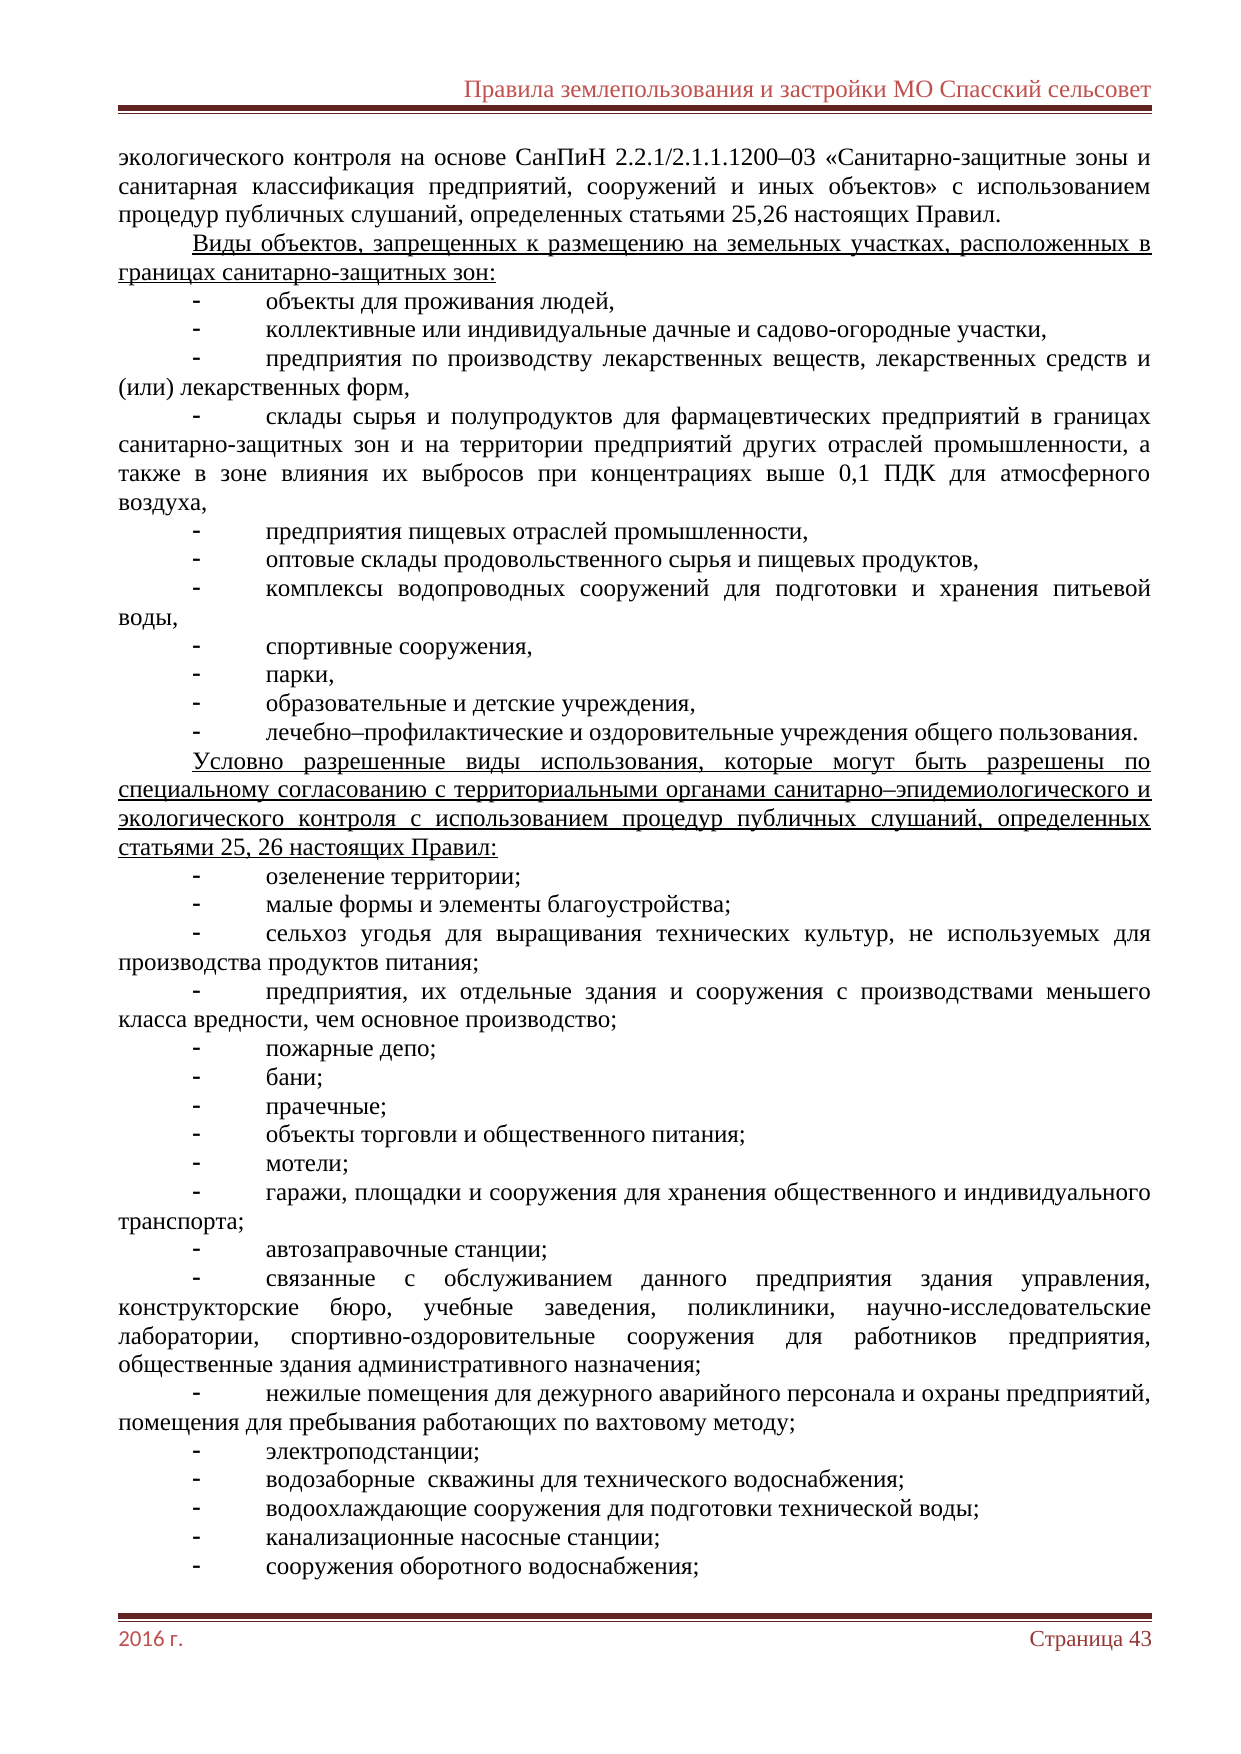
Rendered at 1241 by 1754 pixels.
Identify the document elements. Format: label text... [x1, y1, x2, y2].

list электроподстанции; [118, 1436, 1152, 1464]
list нежилые помещения для дежурного аварийного персонала и охраны предприятий, помещения для пребывания работающих по вахтовому методу; [118, 1378, 1152, 1436]
list комплексы водопроводных сооружений для подготовки и хранения питьевой воды, [118, 573, 1152, 631]
list гаражи, площадки и сооружения для хранения общественного и индивидуального транспорта; [118, 1177, 1152, 1234]
list образовательные и детские учреждения, [118, 688, 1152, 717]
list предприятия, их отдельные здания и сооружения с производствами меньшего класса вредности, чем основное производство; [118, 976, 1152, 1033]
list озеленение территории; [118, 861, 1152, 889]
list сельхоз угодья для выращивания технических культур, не используемых для производства продуктов питания; [118, 918, 1152, 976]
text Условно разрешенные виды использования, которые могут быть разрешены по специальному согласованию с территориальными органами санитарно–эпидемиологического и экологического контроля с использованием процедур публичных слушаний, определенных статьями 25, 26 настоящих Правил: [118, 746, 1152, 799]
list склады сырья и полупродуктов для фармацевтических предприятий в границах санитарно-защитных зон и на территории предприятий других отраслей промышленности, а также в зоне влияния их выбросов при концентрациях выше 0,1 ПДК для атмосферного воздуха, [118, 401, 1152, 516]
list пожарные депо; [118, 1033, 1152, 1062]
list автозаправочные станции; [118, 1234, 1152, 1263]
list коллективные или индивидуальные дачные и садово-огородные участки, [118, 314, 1152, 343]
list бани; [118, 1062, 1152, 1091]
list лечебно–профилактические и оздоровительные учреждения общего пользования. [118, 717, 1152, 746]
list объекты торговли и общественного питания; [118, 1119, 1152, 1148]
text Виды объектов, запрещенных к размещению на земельных участках, расположенных в границах санитарно-защитных зон: [118, 228, 1152, 286]
list парки, [118, 659, 1152, 688]
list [118, 142, 1152, 228]
list водоохлаждающие сооружения для подготовки технической воды; [118, 1493, 1152, 1522]
list спортивные сооружения, [118, 631, 1152, 659]
list объекты для проживания людей, [118, 286, 1152, 314]
list канализационные насосные станции; [118, 1522, 1152, 1551]
list предприятия по производству лекарственных веществ, лекарственных средств и (или) лекарственных форм, [118, 343, 1152, 401]
list оптовые склады продовольственного сырья и пищевых продуктов, [118, 544, 1152, 573]
list связанные с обслуживанием данного предприятия здания управления, конструкторские бюро, учебные заведения, поликлиники, научно-исследовательские лаборатории, спортивно-оздоровительные сооружения для работников предприятия, общественные здания административного назначения; [118, 1263, 1152, 1378]
list мотели; [118, 1148, 1152, 1177]
list предприятия пищевых отраслей промышленности, [118, 516, 1152, 544]
text Условно разрешенные виды использования, которые могут быть разрешены по специальному согласованию с территориальными органами санитарно–эпидемиологического и экологического контроля с использованием процедур публичных слушаний, определенных статьями 25, 26 настоящих Правил: [118, 801, 1152, 861]
list водозаборные скважины для технического водоснабжения; [118, 1464, 1152, 1493]
list прачечные; [118, 1091, 1152, 1119]
list сооружения оборотного водоснабжения; [118, 1551, 1152, 1579]
list малые формы и элементы благоустройства; [118, 889, 1152, 918]
